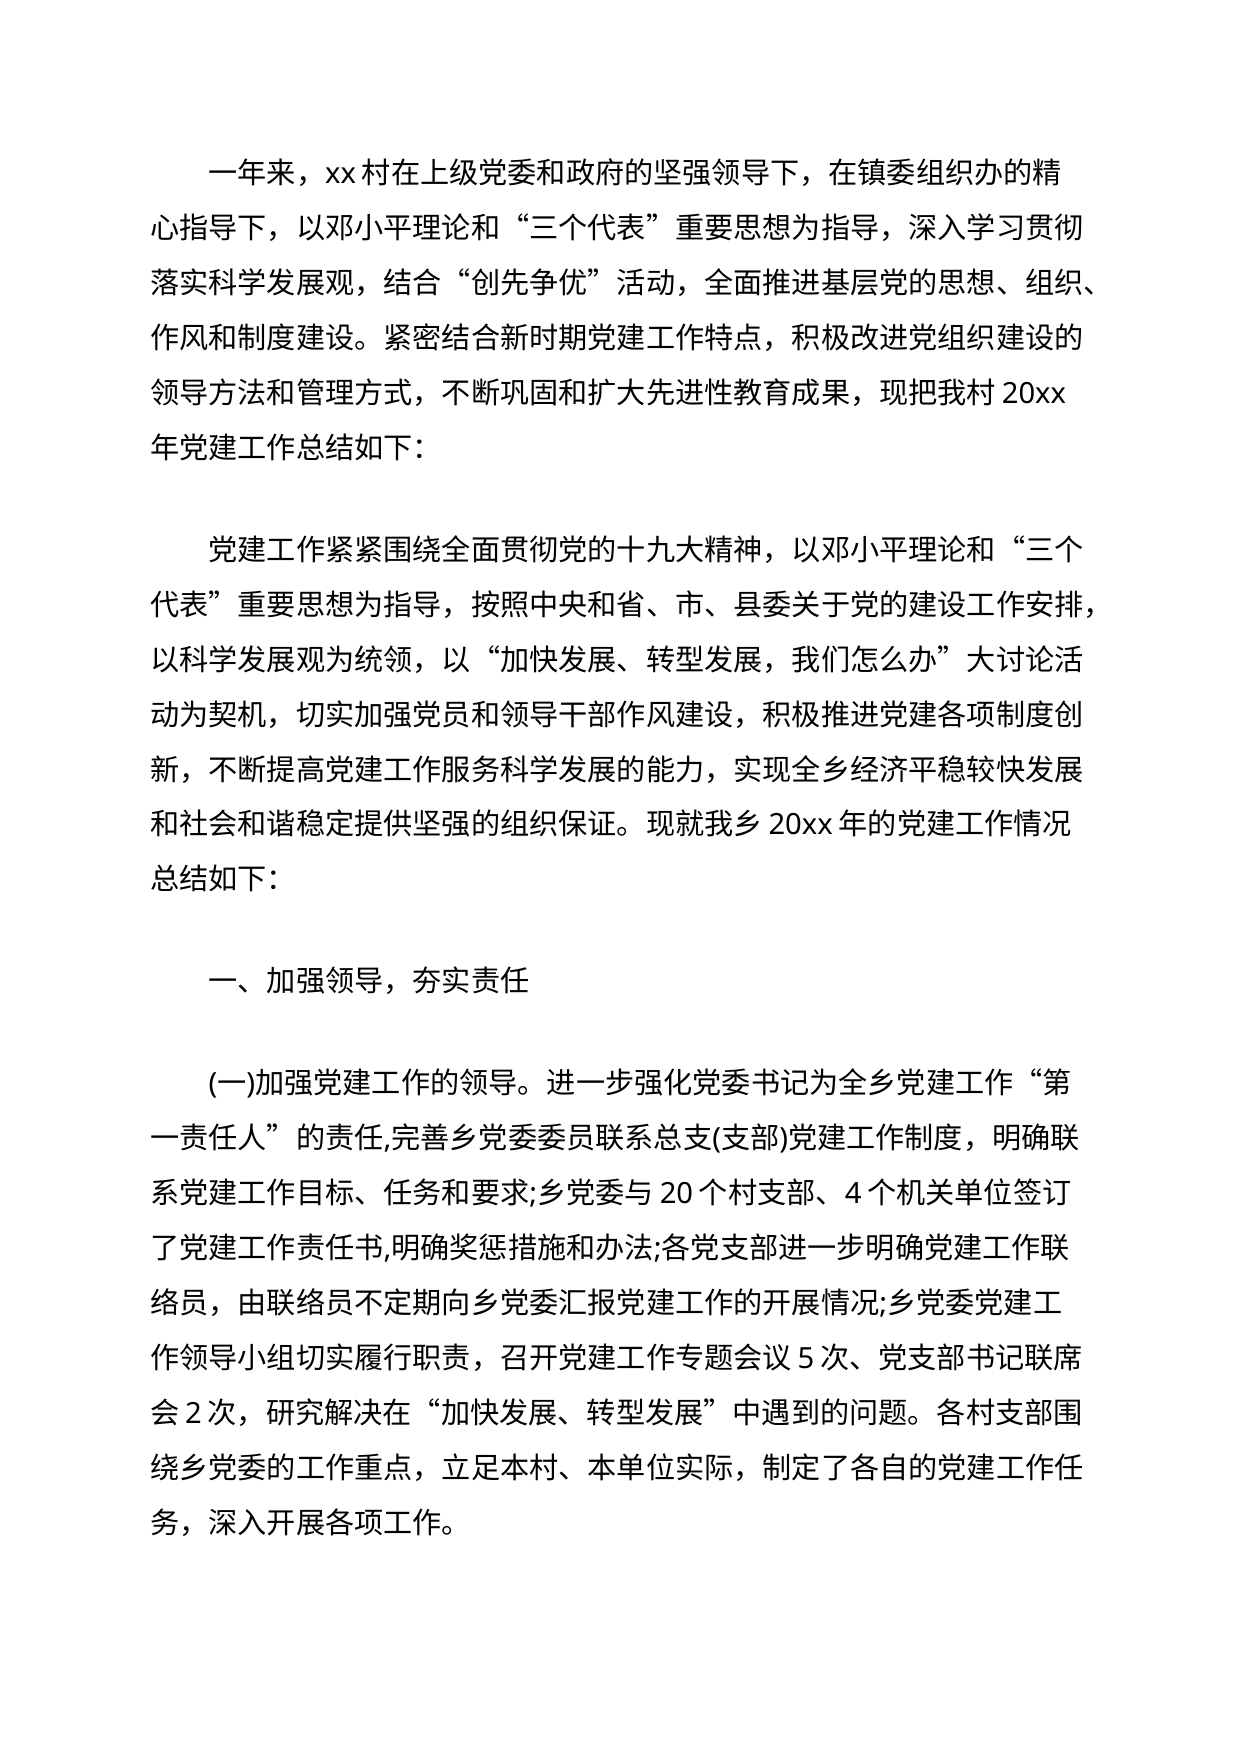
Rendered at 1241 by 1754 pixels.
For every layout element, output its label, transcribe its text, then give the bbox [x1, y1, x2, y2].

text (一)加强党建工作的领导。进一步强化党委书记为全乡党建工作“第一责任人”的责任,完善乡党委委员联系总支(支部)党建工作制度，明确联系党建工作目标、任务和要求;乡党委与20个村支部、4个机关单位签订了党建工作责任书,明确奖惩措施和办法;各党支部进一步明确党建工作联络员，由联络员不定期向乡党委汇报党建工作的开展情况;乡党委党建工作领导小组切实履行职责，召开党建工作专题会议5次、党支部书记联席会2次，研究解决在“加快发展、转型发展”中遇到的问题。各村支部围绕乡党委的工作重点，立足本村、本单位实际，制定了各自的党建工作任务，深入开展各项工作。 [150, 1059, 1090, 1542]
text 一、加强领导，夯实责任 [150, 958, 1090, 1000]
text 党建工作紧紧围绕全面贯彻党的十九大精神，以邓小平理论和“三个代表”重要思想为指导，按照中央和省、市、县委关于党的建设工作安排，以科学发展观为统领，以“加快发展、转型发展，我们怎么办”大讨论活动为契机，切实加强党员和领导干部作风建设，积极推进党建各项制度创新，不断提高党建工作服务科学发展的能力，实现全乡经济平稳较快发展和社会和谐稳定提供坚强的组织保证。现就我乡20xx年的党建工作情况总结如下： [150, 526, 1090, 898]
text 一年来，xx村在上级党委和政府的坚强领导下，在镇委组织办的精心指导下，以邓小平理论和“三个代表”重要思想为指导，深入学习贯彻落实科学发展观，结合“创先争优”活动，全面推进基层党的思想、组织、作风和制度建设。紧密结合新时期党建工作特点，积极改进党组织建设的领导方法和管理方式，不断巩固和扩大先进性教育成果，现把我村20xx年党建工作总结如下： [150, 150, 1090, 467]
